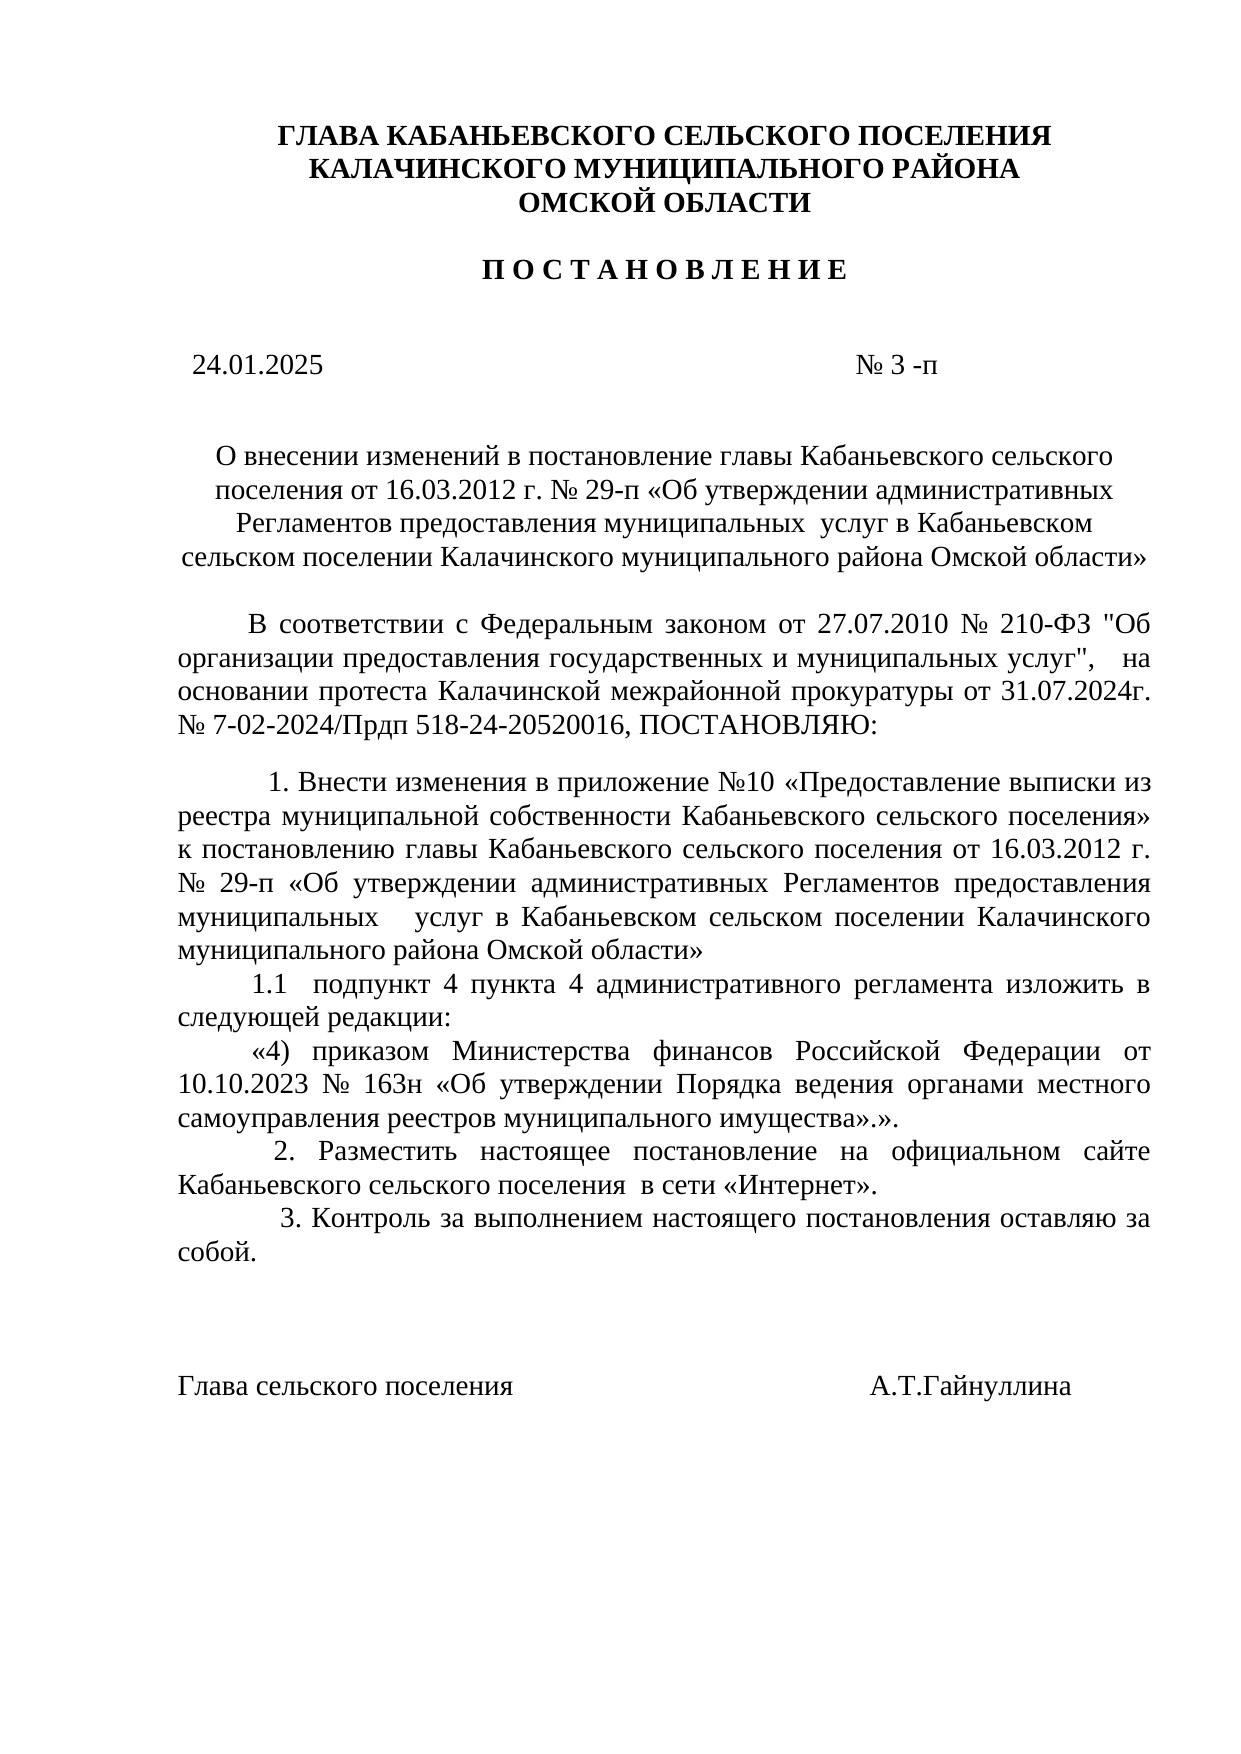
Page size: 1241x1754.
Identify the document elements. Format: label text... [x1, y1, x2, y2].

text 1.1 подпункт 4 пункта 4 административного регламента изложить в следующей редакции: [177, 966, 1152, 1033]
text 2. Разместить настоящее постановление на официальном сайте Кабаньевского сельского поселения в сети «Интернет». [177, 1133, 1152, 1201]
text Глава сельского поселения А.Т.Гайнуллина [177, 1368, 1152, 1402]
text В соответствии с Федеральным законом от 27.07.2010 № 210-ФЗ "Об организации предоставления государственных и муниципальных услуг", на основании протеста Калачинской межрайонной прокуратуры от 31.07.2024г. № 7-02-2024/Прдп 518-24-20520016, ПОСТАНОВЛЯЮ: [177, 606, 1152, 740]
text КАЛАЧИНСКОГО МУНИЦИПАЛЬНОГО РАЙОНА [177, 152, 1152, 185]
text О внесении изменений в постановление главы Кабаньевского сельского поселения от 16.03.2012 г. № 29-п «Об утверждении административных Регламентов предоставления муниципальных услуг в Кабаньевском сельском поселении Калачинского муниципального района Омской области» [177, 438, 1152, 573]
text П О С Т А Н О В Л Е Н И Е [177, 252, 1152, 286]
text 3. Контроль за выполнением настоящего постановления оставляю за собой. [177, 1201, 1152, 1268]
text ГЛАВА КАБАНЬЕВСКОГО СЕЛЬСКОГО ПОСЕЛЕНИЯ [177, 118, 1152, 152]
text 24.01.2025 № 3 -п [177, 347, 1152, 381]
text 1. Внести изменения в приложение №10 «Предоставление выписки из реестра муниципальной собственности Кабаньевского сельского поселения» к постановлению главы Кабаньевского сельского поселения от 16.03.2012 г. № 29-п «Об утверждении административных Регламентов предоставления муниципальных услуг в Кабаньевском сельском поселении Калачинского муниципального района Омской области» [177, 764, 1152, 966]
text ОМСКОЙ ОБЛАСТИ [177, 185, 1152, 219]
text «4) приказом Министерства финансов Российской Федерации от 10.10.2023 № 163н «Об утверждении Порядка ведения органами местного самоуправления реестров муниципального имущества».». [177, 1033, 1152, 1133]
